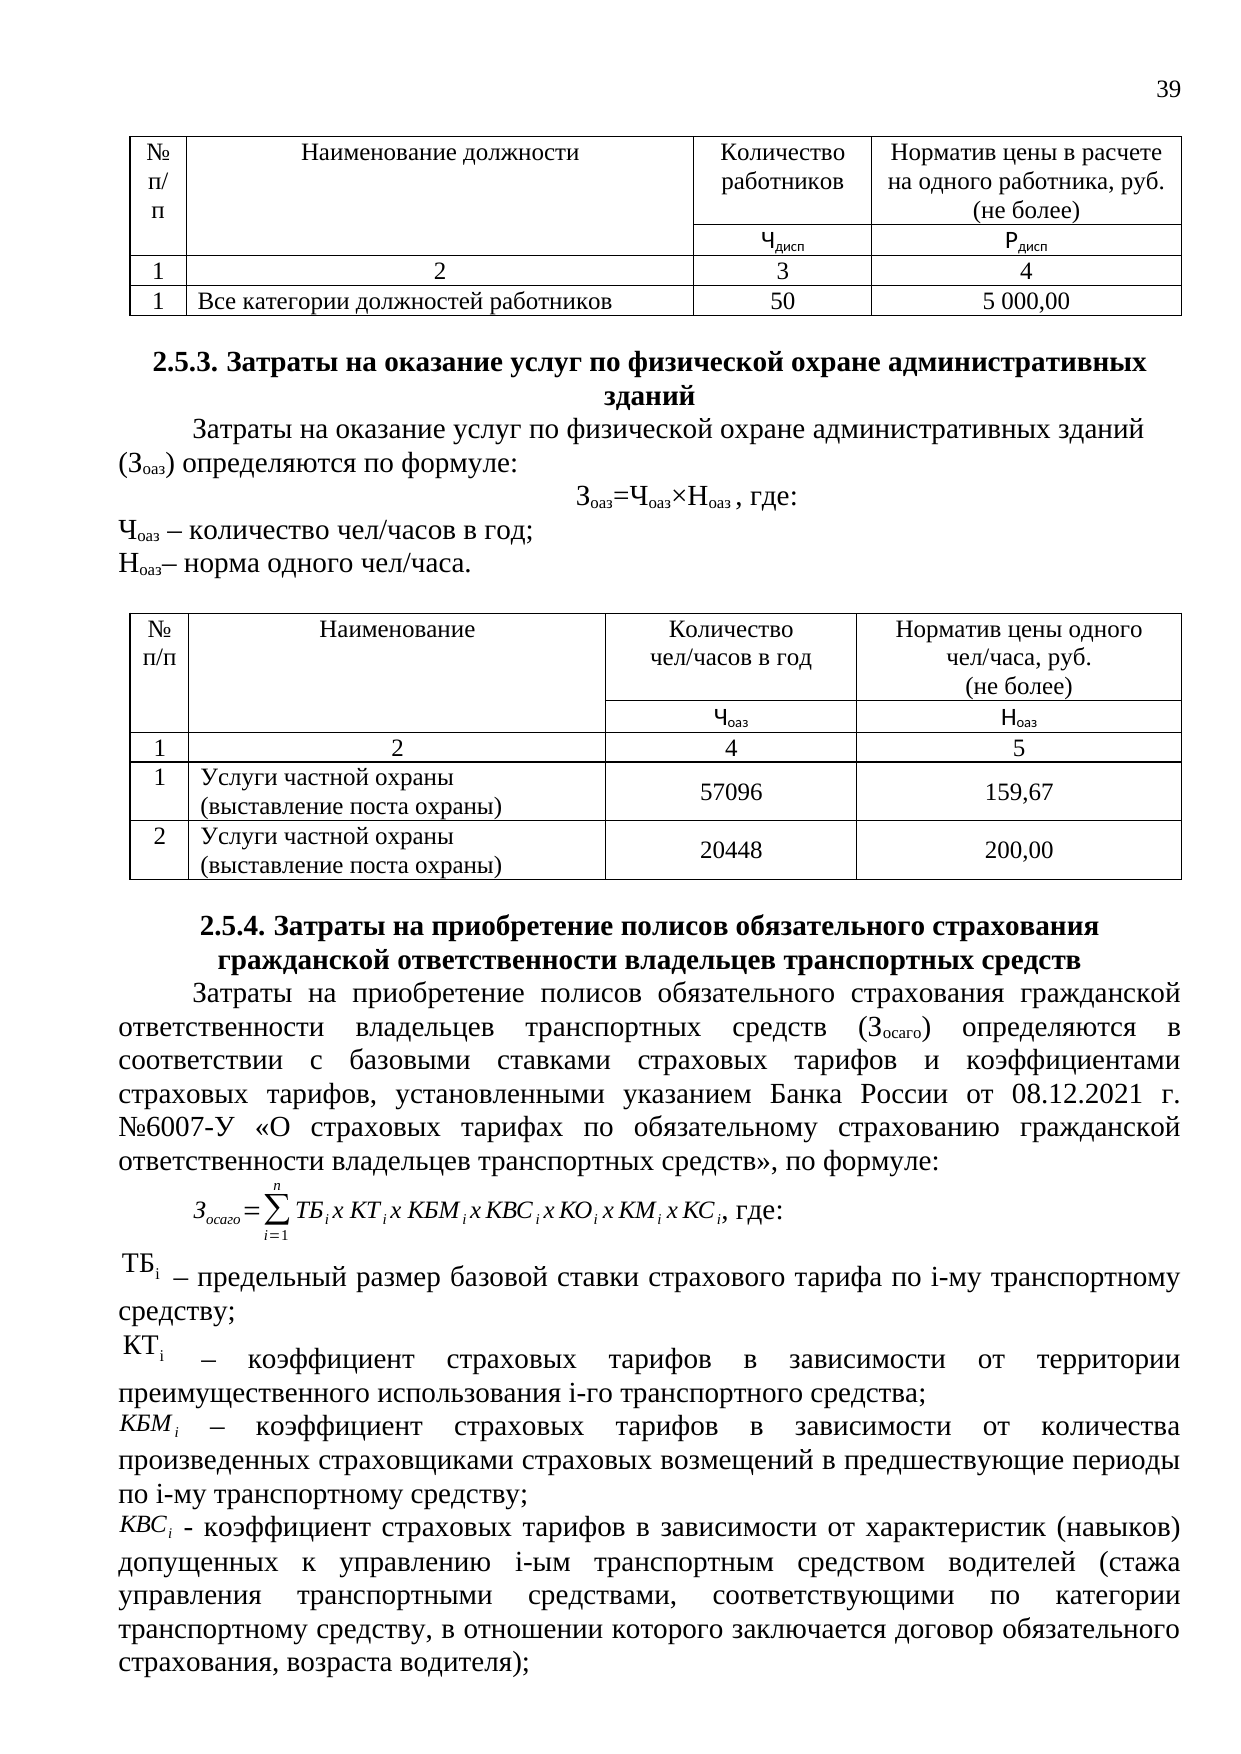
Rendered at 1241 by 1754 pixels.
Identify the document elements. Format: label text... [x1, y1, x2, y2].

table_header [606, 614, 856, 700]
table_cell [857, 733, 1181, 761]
text Чоаз – количество чел/часов в год; [118, 512, 1181, 546]
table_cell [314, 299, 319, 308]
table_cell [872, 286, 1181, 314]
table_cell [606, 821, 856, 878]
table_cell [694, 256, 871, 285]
text – коэффициент страховых тарифов в зависимости от количества произведенных страховщиками страховых возмещений в предшествующие периоды по i-му транспортному средству; [118, 1408, 1181, 1509]
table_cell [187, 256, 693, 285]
text Зоаз=Чоаз×Ноаз , где: [118, 478, 1181, 512]
list Затраты на приобретение полисов обязательного страхования гражданской ответственности владельцев транспортных средств [118, 908, 1181, 975]
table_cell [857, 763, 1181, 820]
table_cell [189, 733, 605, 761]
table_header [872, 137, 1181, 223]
text Ноаз– норма одного чел/часа. [118, 546, 1181, 579]
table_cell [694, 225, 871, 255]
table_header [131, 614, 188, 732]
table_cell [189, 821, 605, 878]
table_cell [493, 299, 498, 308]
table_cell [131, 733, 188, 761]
text Затраты на приобретение полисов обязательного страхования гражданской ответственности владельцев транспортных средств (Зосаго) определяются в соответствии с базовыми ставками страховых тарифов и коэффициентами страховых тарифов, установленными указанием Банка России от 08.12.2021 г. №6007-У «О страховых тарифах по обязательному страхованию гражданской ответственности владельцев транспортных средств», по формуле: [118, 975, 1181, 1177]
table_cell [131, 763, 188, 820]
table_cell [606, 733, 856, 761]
text - коэффициент страховых тарифов в зависимости от характеристик (навыков) допущенных к управлению i-ым транспортным средством водителей (стажа управления транспортными средствами, соответствующими по категории транспортному средству, в отношении которого заключается договор обязательного страхования, возраста водителя); [118, 1509, 1181, 1678]
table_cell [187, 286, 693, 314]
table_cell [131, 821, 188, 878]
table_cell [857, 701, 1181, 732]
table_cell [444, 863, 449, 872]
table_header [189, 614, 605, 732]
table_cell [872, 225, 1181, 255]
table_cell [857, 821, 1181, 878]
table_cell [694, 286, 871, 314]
text Затраты на оказание услуг по физической охране административных зданий (Зоаз) определяются по формуле: [118, 411, 1181, 478]
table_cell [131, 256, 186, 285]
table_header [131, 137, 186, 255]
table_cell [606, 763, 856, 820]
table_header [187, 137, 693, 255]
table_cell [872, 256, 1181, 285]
text – предельный размер базовой ставки страхового тарифа по i-му транспортному средству; [118, 1244, 1181, 1326]
text , где: [118, 1177, 1181, 1244]
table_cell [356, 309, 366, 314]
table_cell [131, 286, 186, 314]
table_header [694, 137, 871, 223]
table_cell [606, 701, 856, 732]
list Затраты на оказание услуг по физической охране административных зданий [118, 344, 1181, 411]
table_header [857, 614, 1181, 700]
text – коэффициент страховых тарифов в зависимости от территории преимущественного использования i-го транспортного средства; [118, 1326, 1181, 1408]
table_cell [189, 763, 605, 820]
